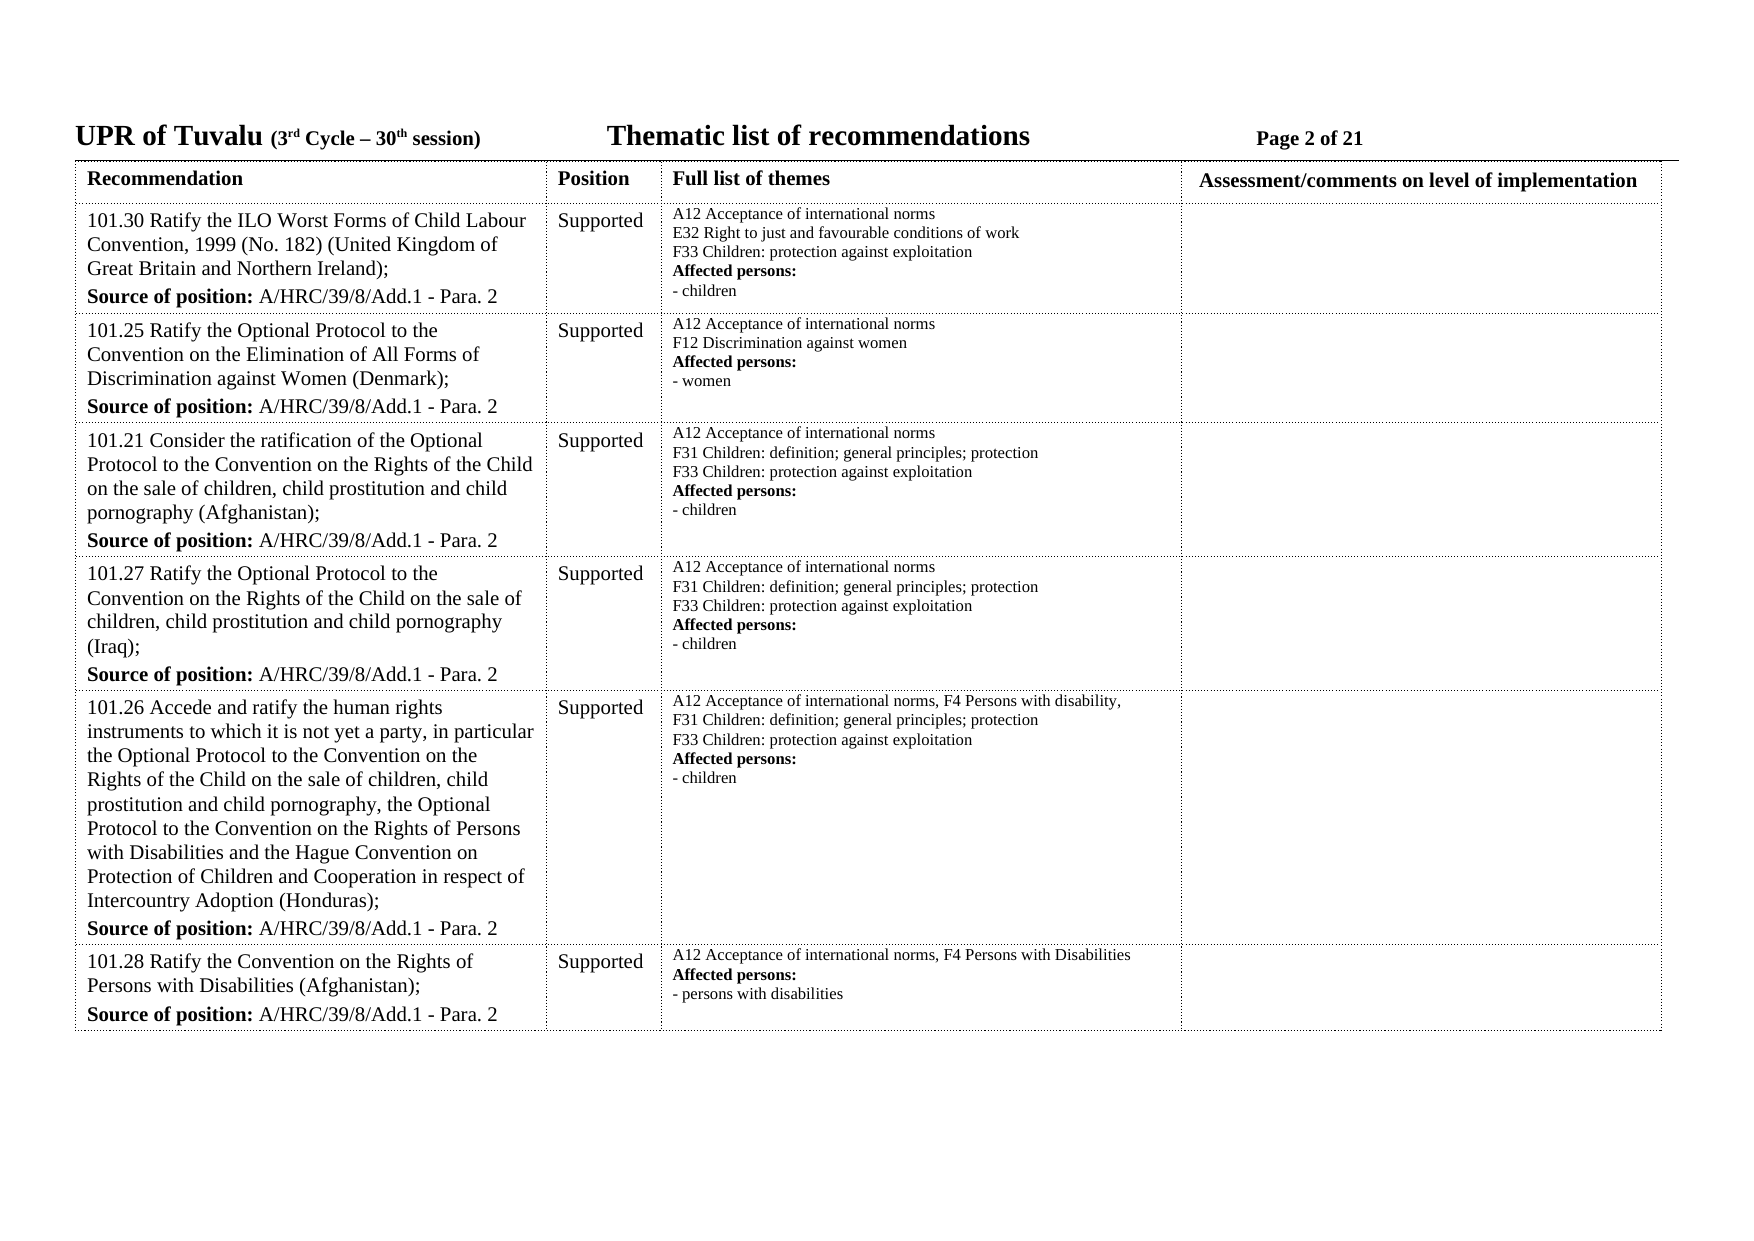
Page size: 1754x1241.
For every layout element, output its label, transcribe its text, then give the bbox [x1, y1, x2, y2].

table_cell Supported [546, 944, 661, 1030]
table_cell [1182, 944, 1661, 1030]
table_header Position [546, 161, 661, 203]
table_cell A12 Acceptance of international norms, F4 Persons with disability, F31 Children: definition; general principles; protection F33 Children: protection against exploitation Affected persons: - children [661, 690, 1182, 944]
table_cell [1182, 690, 1661, 944]
table_cell 101.27 Ratify the Optional Protocol to the Convention on the Rights of the Child on the sale of children, child prostitution and child pornography (Iraq); Source of position: A/HRC/39/8/Add.1 - Para. 2 [76, 556, 546, 690]
table_cell A12 Acceptance of international norms F31 Children: definition; general principles; protection F33 Children: protection against exploitation Affected persons: - children [661, 556, 1182, 690]
table_cell A12 Acceptance of international norms F31 Children: definition; general principles; protection F33 Children: protection against exploitation Affected persons: - children [661, 422, 1182, 556]
table_cell 101.21 Consider the ratification of the Optional Protocol to the Convention on the Rights of the Child on the sale of children, child prostitution and child pornography (Afghanistan); Source of position: A/HRC/39/8/Add.1 - Para. 2 [76, 422, 546, 556]
table_cell Supported [546, 556, 661, 690]
table_cell 101.30 Ratify the ILO Worst Forms of Child Labour Convention, 1999 (No. 182) (United Kingdom of Great Britain and Northern Ireland); Source of position: A/HRC/39/8/Add.1 - Para. 2 [76, 203, 546, 312]
table_header Full list of themes [661, 161, 1182, 203]
table_cell 101.26 Accede and ratify the human rights instruments to which it is not yet a party, in particular the Optional Protocol to the Convention on the Rights of the Child on the sale of children, child prostitution and child pornography, the Optional Protocol to the Convention on the Rights of Persons with Disabilities and the Hague Convention on Protection of Children and Cooperation in respect of Intercountry Adoption (Honduras); Source of position: A/HRC/39/8/Add.1 - Para. 2 [76, 690, 546, 944]
table_cell [1182, 313, 1661, 422]
table_cell [1182, 556, 1661, 690]
table_header Assessment/comments on level of implementation [1182, 161, 1661, 203]
table_cell A12 Acceptance of international norms, F4 Persons with Disabilities Affected persons: - persons with disabilities [661, 944, 1182, 1030]
table_cell 101.25 Ratify the Optional Protocol to the Convention on the Elimination of All Forms of Discrimination against Women (Denmark); Source of position: A/HRC/39/8/Add.1 - Para. 2 [76, 313, 546, 422]
table_cell 101.28 Ratify the Convention on the Rights of Persons with Disabilities (Afghanistan); Source of position: A/HRC/39/8/Add.1 - Para. 2 [76, 944, 546, 1030]
table_cell Supported [546, 422, 661, 556]
table_cell [1182, 422, 1661, 556]
table_cell Supported [546, 203, 661, 312]
table_cell [1182, 203, 1661, 312]
table_header Recommendation [76, 161, 546, 203]
table_cell A12 Acceptance of international norms E32 Right to just and favourable conditions of work F33 Children: protection against exploitation Affected persons: - children [661, 203, 1182, 312]
table_cell Supported [546, 313, 661, 422]
table_cell A12 Acceptance of international norms F12 Discrimination against women Affected persons: - women [661, 313, 1182, 422]
table_cell Supported [546, 690, 661, 944]
